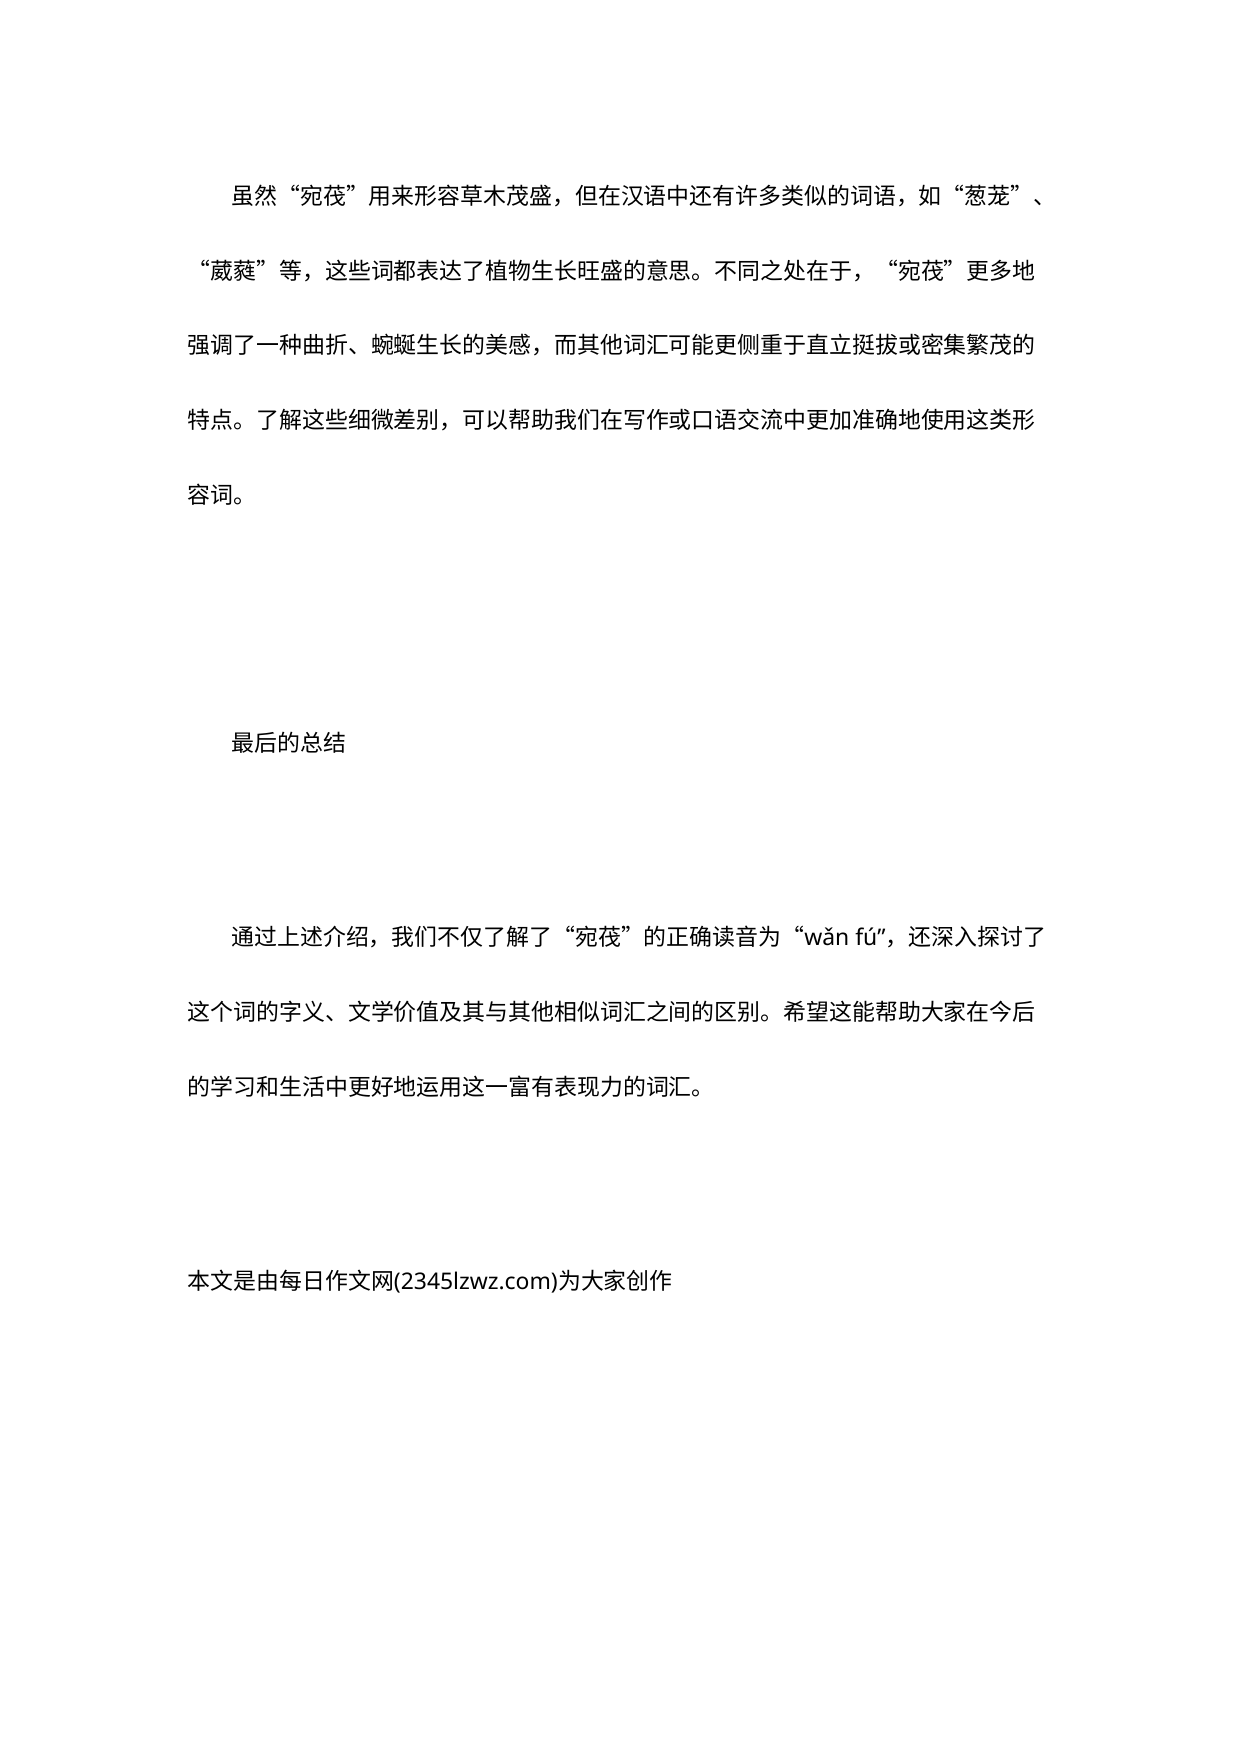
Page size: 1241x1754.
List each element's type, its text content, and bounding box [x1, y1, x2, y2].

text 虽然“宛茷”用来形容草木茂盛，但在汉语中还有许多类似的词语，如“葱茏”、“葳蕤”等，这些词都表达了植物生长旺盛的意思。不同之处在于，“宛茷”更多地强调了一种曲折、蜿蜒生长的美感，而其他词汇可能更侧重于直立挺拔或密集繁茂的特点。了解这些细微差别，可以帮助我们在写作或口语交流中更加准确地使用这类形容词。 [187, 162, 1053, 526]
text 最后的总结 [187, 709, 1053, 774]
text 本文是由每日作文网(2345lzwz.com)为大家创作 [187, 1247, 1053, 1312]
text 通过上述介绍，我们不仅了解了“宛茷”的正确读音为“wǎn fú”，还深入探讨了这个词的字义、文学价值及其与其他相似词汇之间的区别。希望这能帮助大家在今后的学习和生活中更好地运用这一富有表现力的词汇。 [187, 903, 1053, 1118]
